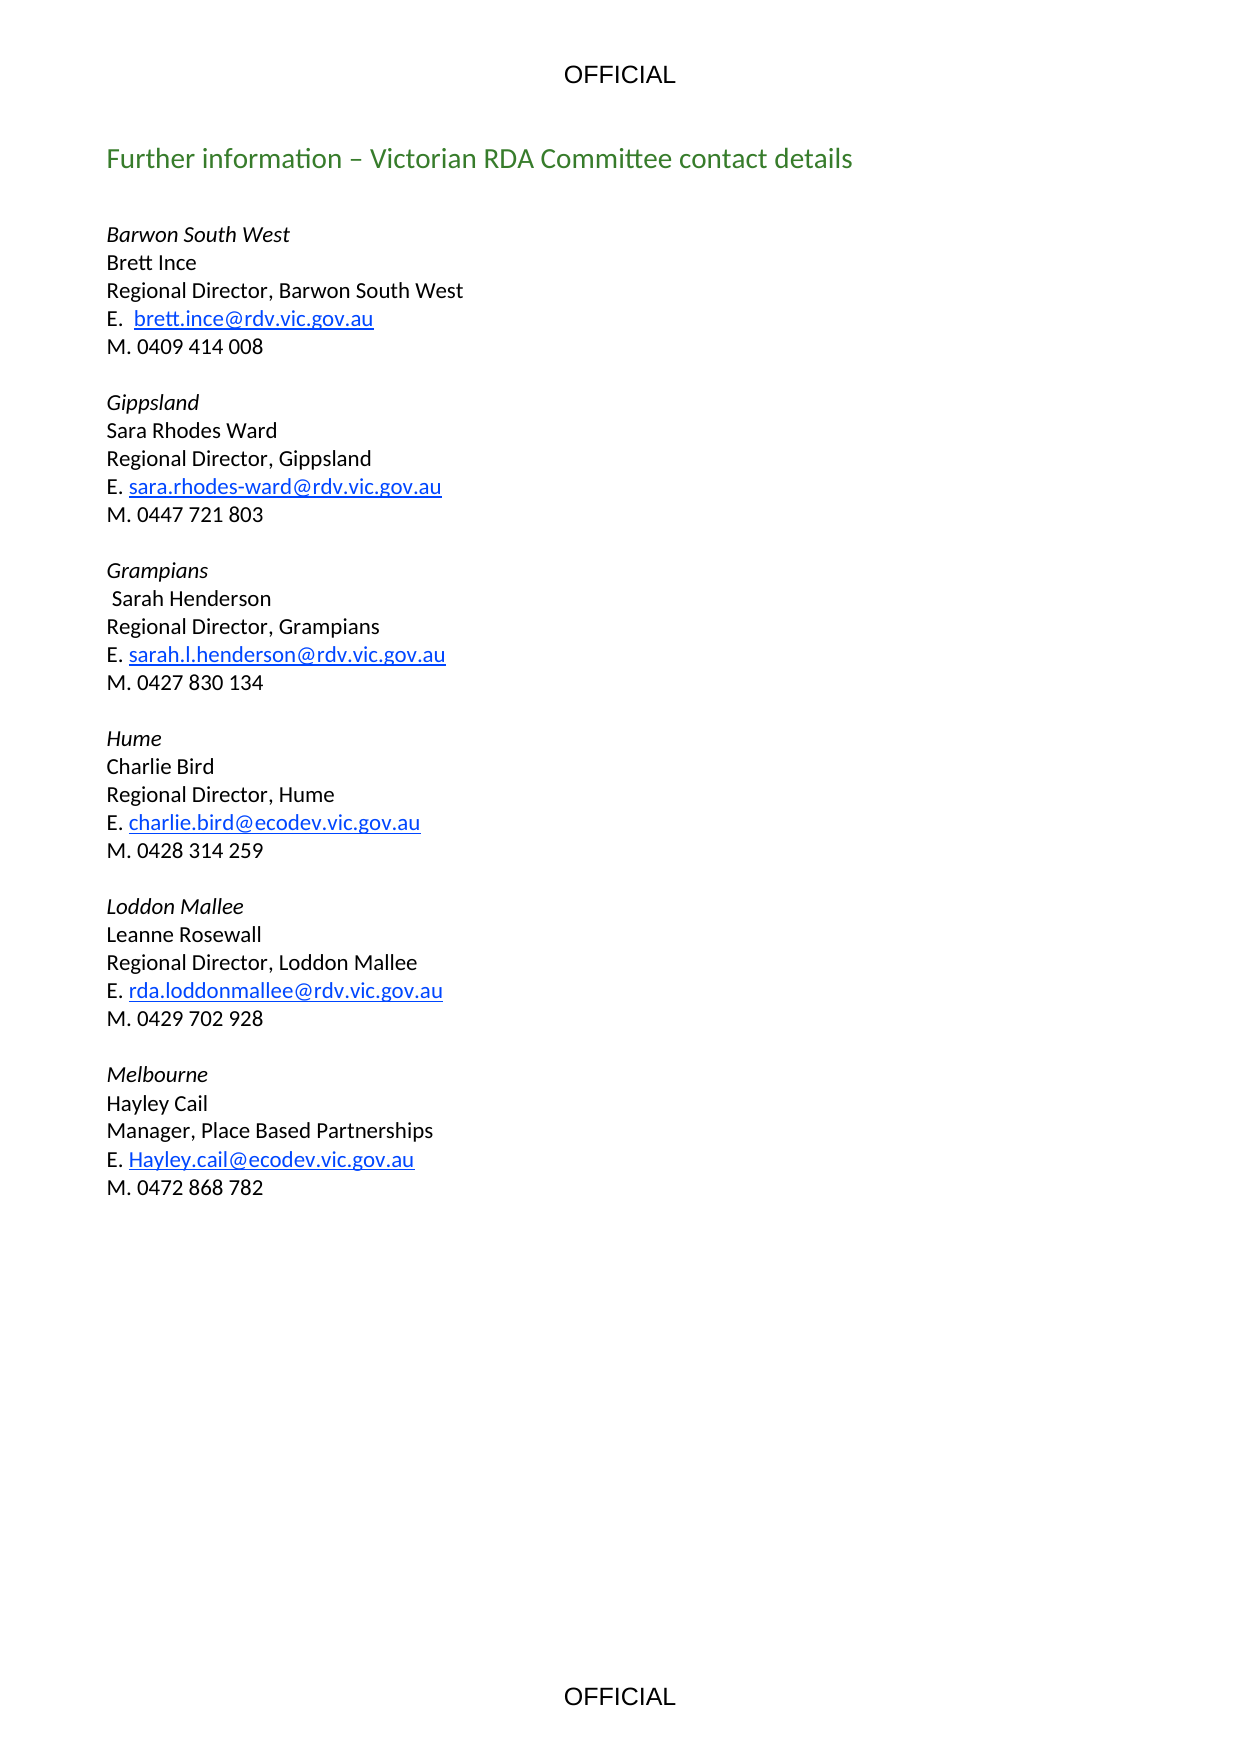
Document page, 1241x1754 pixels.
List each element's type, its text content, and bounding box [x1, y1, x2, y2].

text M. 0409 414 008 [106, 332, 1134, 360]
subtitle Further information – Victorian RDA Committee contact details [106, 140, 1134, 175]
text Charlie Bird [106, 752, 1134, 780]
text E. sara.rhodes-ward@rdv.vic.gov.au [106, 472, 1134, 500]
text Sara Rhodes Ward [106, 416, 1134, 444]
text Hume [106, 724, 1134, 752]
text E. Hayley.cail@ecodev.vic.gov.au [106, 1145, 1134, 1173]
text E. sarah.l.henderson@rdv.vic.gov.au [106, 640, 1134, 668]
text Regional Director, Gippsland [106, 444, 1134, 472]
text Regional Director, Barwon South West [106, 276, 1134, 304]
text E. charlie.bird@ecodev.vic.gov.au [106, 808, 1134, 836]
text Grampians [106, 556, 1134, 584]
text E. rda.loddonmallee@rdv.vic.gov.au [106, 977, 1134, 1004]
text Gippsland [106, 388, 1134, 416]
text Loddon Mallee [106, 892, 1134, 921]
text M. 0472 868 782 [106, 1173, 1134, 1201]
text Leanne Rosewall [106, 921, 1134, 948]
text Barwon South West [106, 220, 1134, 248]
text M. 0428 314 259 [106, 836, 1134, 864]
text M. 0427 830 134 [106, 668, 1134, 696]
text Manager, Place Based Partnerships [106, 1117, 1134, 1145]
text Regional Director, Hume [106, 780, 1134, 808]
text Regional Director, Loddon Mallee [106, 948, 1134, 977]
text Hayley Cail [106, 1089, 1134, 1117]
text Melbourne [106, 1061, 1134, 1089]
text E. brett.ince@rdv.vic.gov.au [106, 304, 1134, 332]
text Regional Director, Grampians [106, 612, 1134, 640]
text Sarah Henderson [106, 584, 1134, 612]
text M. 0447 721 803 [106, 500, 1134, 528]
text M. 0429 702 928 [106, 1004, 1134, 1033]
text Brett Ince [106, 248, 1134, 276]
